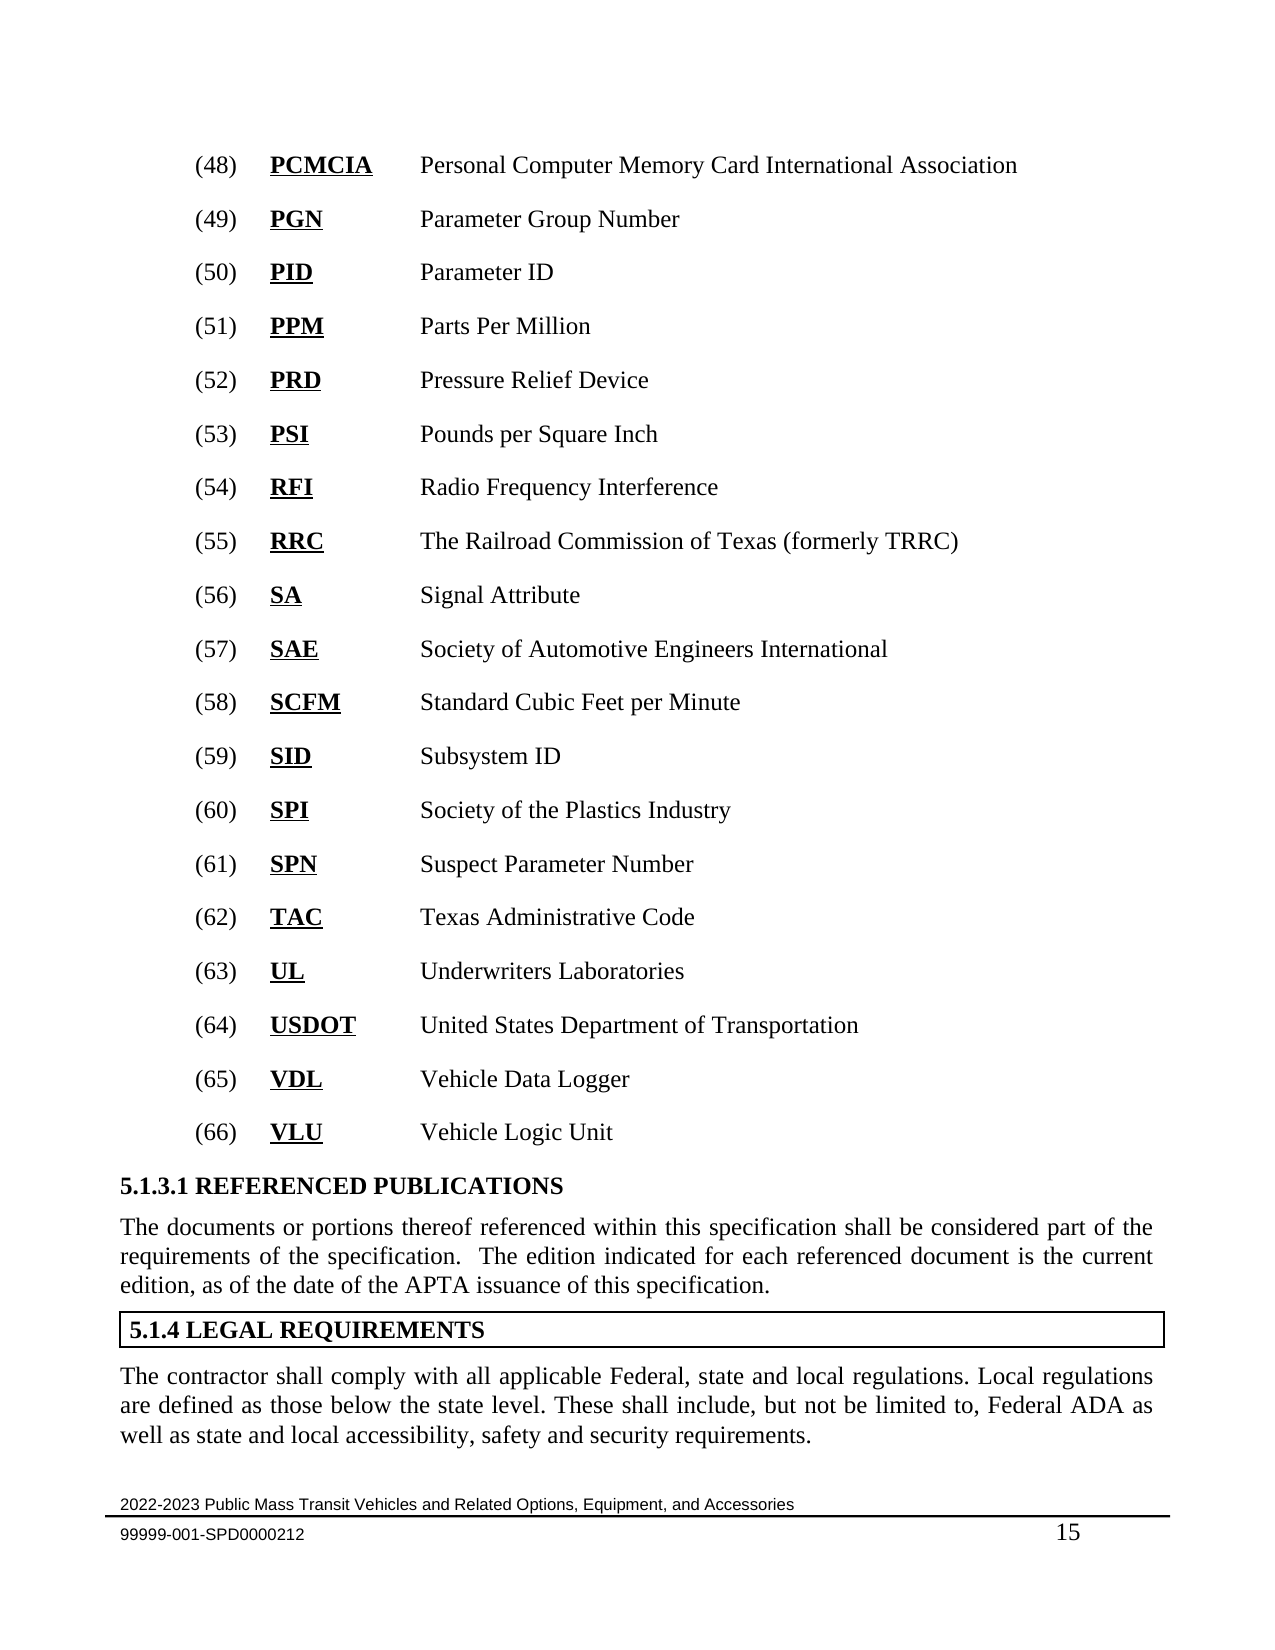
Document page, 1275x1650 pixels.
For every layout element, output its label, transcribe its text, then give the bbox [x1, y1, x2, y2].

list SA Signal Attribute [195, 580, 1155, 609]
text The documents or portions thereof referenced within this specification shall be considered part of the requirements of the specification. The edition indicated for each referenced document is the current edition, as of the date of the APTA issuance of this specification. [120, 1212, 1155, 1299]
list VDL Vehicle Data Logger [195, 1064, 1155, 1092]
list TAC Texas Administrative Code [195, 902, 1155, 931]
list SCFM Standard Cubic Feet per Minute [195, 687, 1155, 716]
list PPM Parts Per Million [195, 311, 1155, 340]
list PSI Pounds per Square Inch [195, 419, 1155, 447]
list PGN Parameter Group Number [195, 204, 1155, 232]
list USDOT United States Department of Transportation [195, 1010, 1155, 1039]
list SPI Society of the Plastics Industry [195, 795, 1155, 824]
list SAE Society of Automotive Engineers International [195, 634, 1155, 662]
list VLU Vehicle Logic Unit [195, 1117, 1155, 1146]
list PCMCIA Personal Computer Memory Card International Association [195, 150, 1155, 179]
list PRD Pressure Relief Device [195, 365, 1155, 394]
list SPN Suspect Parameter Number [195, 849, 1155, 877]
list RRC The Railroad Commission of Texas (formerly TRRC) [195, 526, 1155, 555]
list SID Subsystem ID [195, 741, 1155, 770]
list PID Parameter ID [195, 257, 1155, 286]
subtitle 5.1.4 LEGAL REQUIREMENTS [121, 1313, 1163, 1346]
list UL Underwriters Laboratories [195, 956, 1155, 985]
list RFI Radio Frequency Interference [195, 472, 1155, 501]
subtitle 5.1.3.1 REFERENCED PUBLICATIONS [120, 1171, 1155, 1200]
text The contractor shall comply with all applicable Federal, state and local regulations. Local regulations are defined as those below the state level. These shall include, but not be limited to, Federal ADA as well as state and local accessibility, safety and security requirements. [120, 1361, 1155, 1449]
